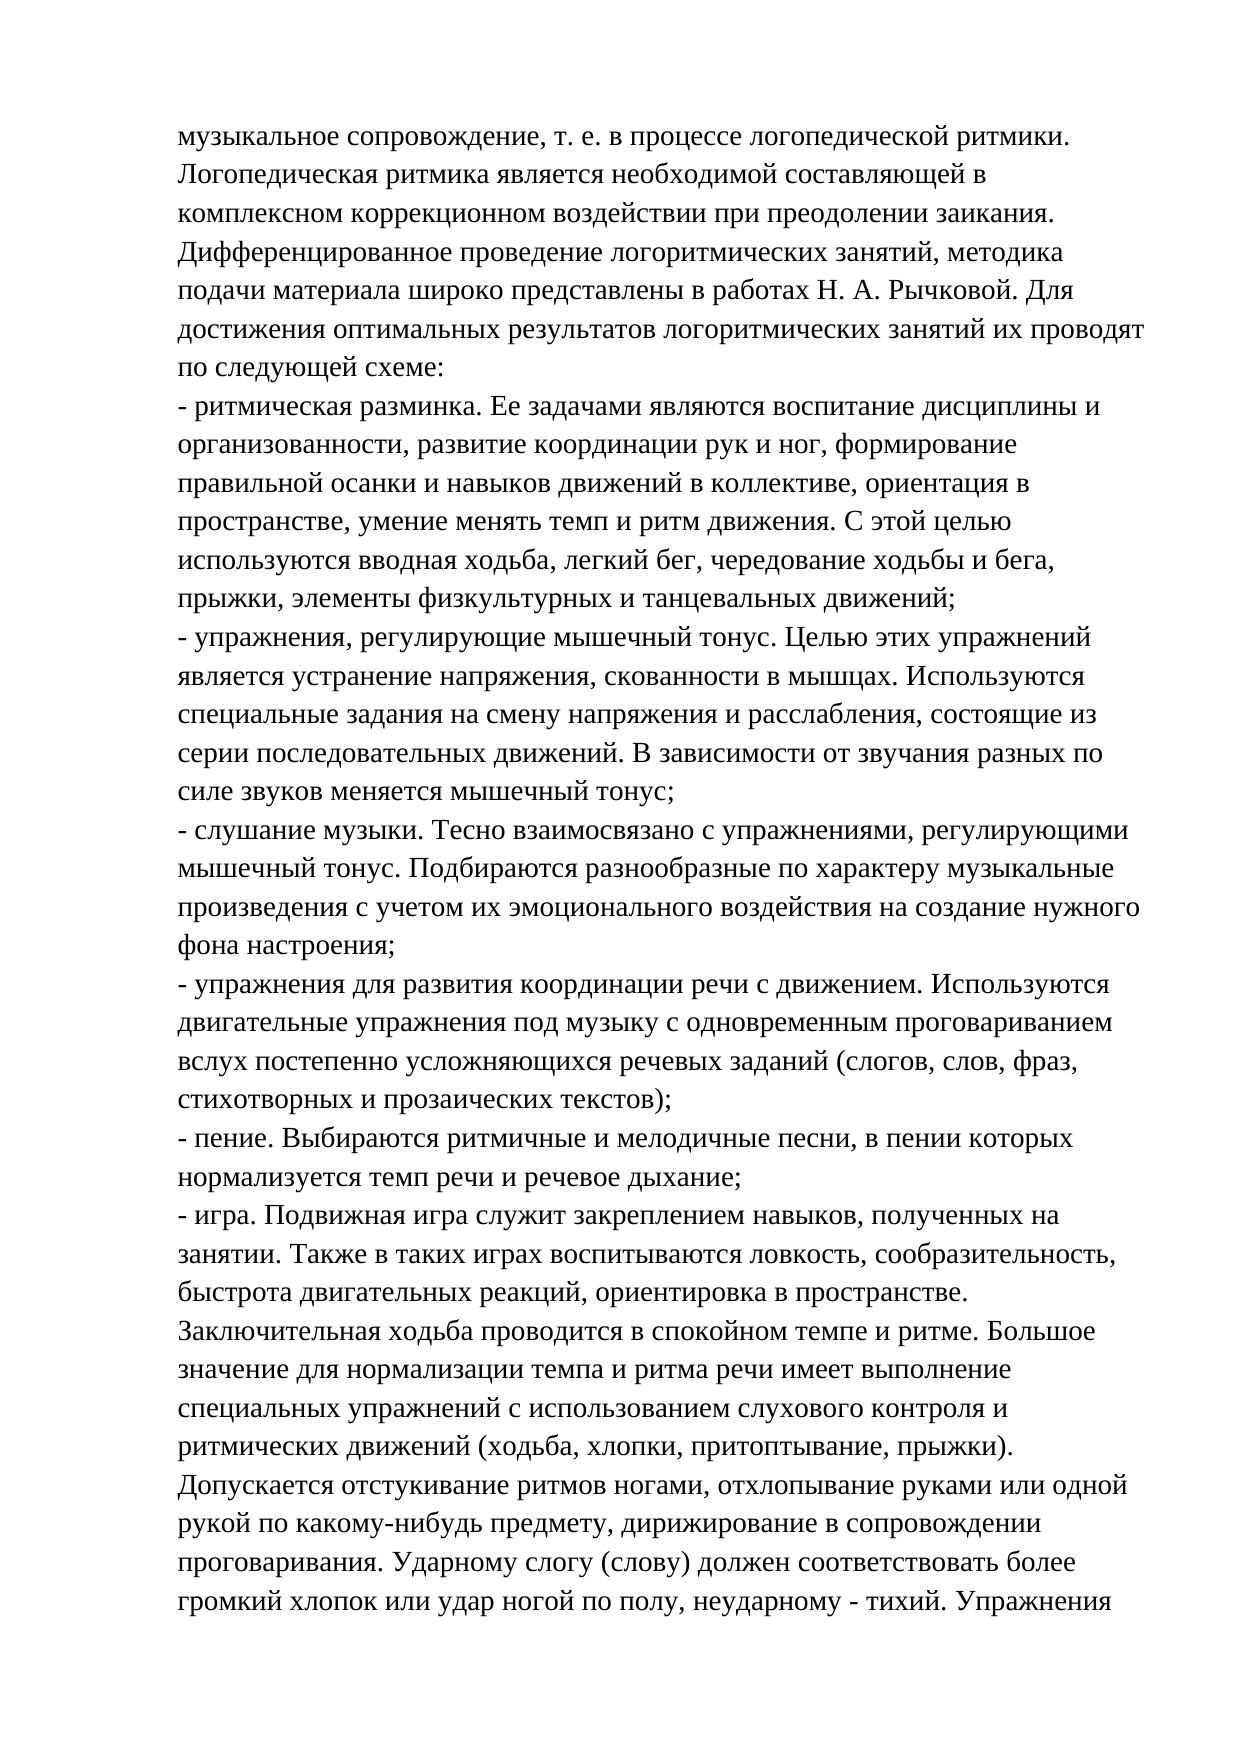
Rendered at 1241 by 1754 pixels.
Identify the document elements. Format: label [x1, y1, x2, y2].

text [177, 118, 1152, 1616]
